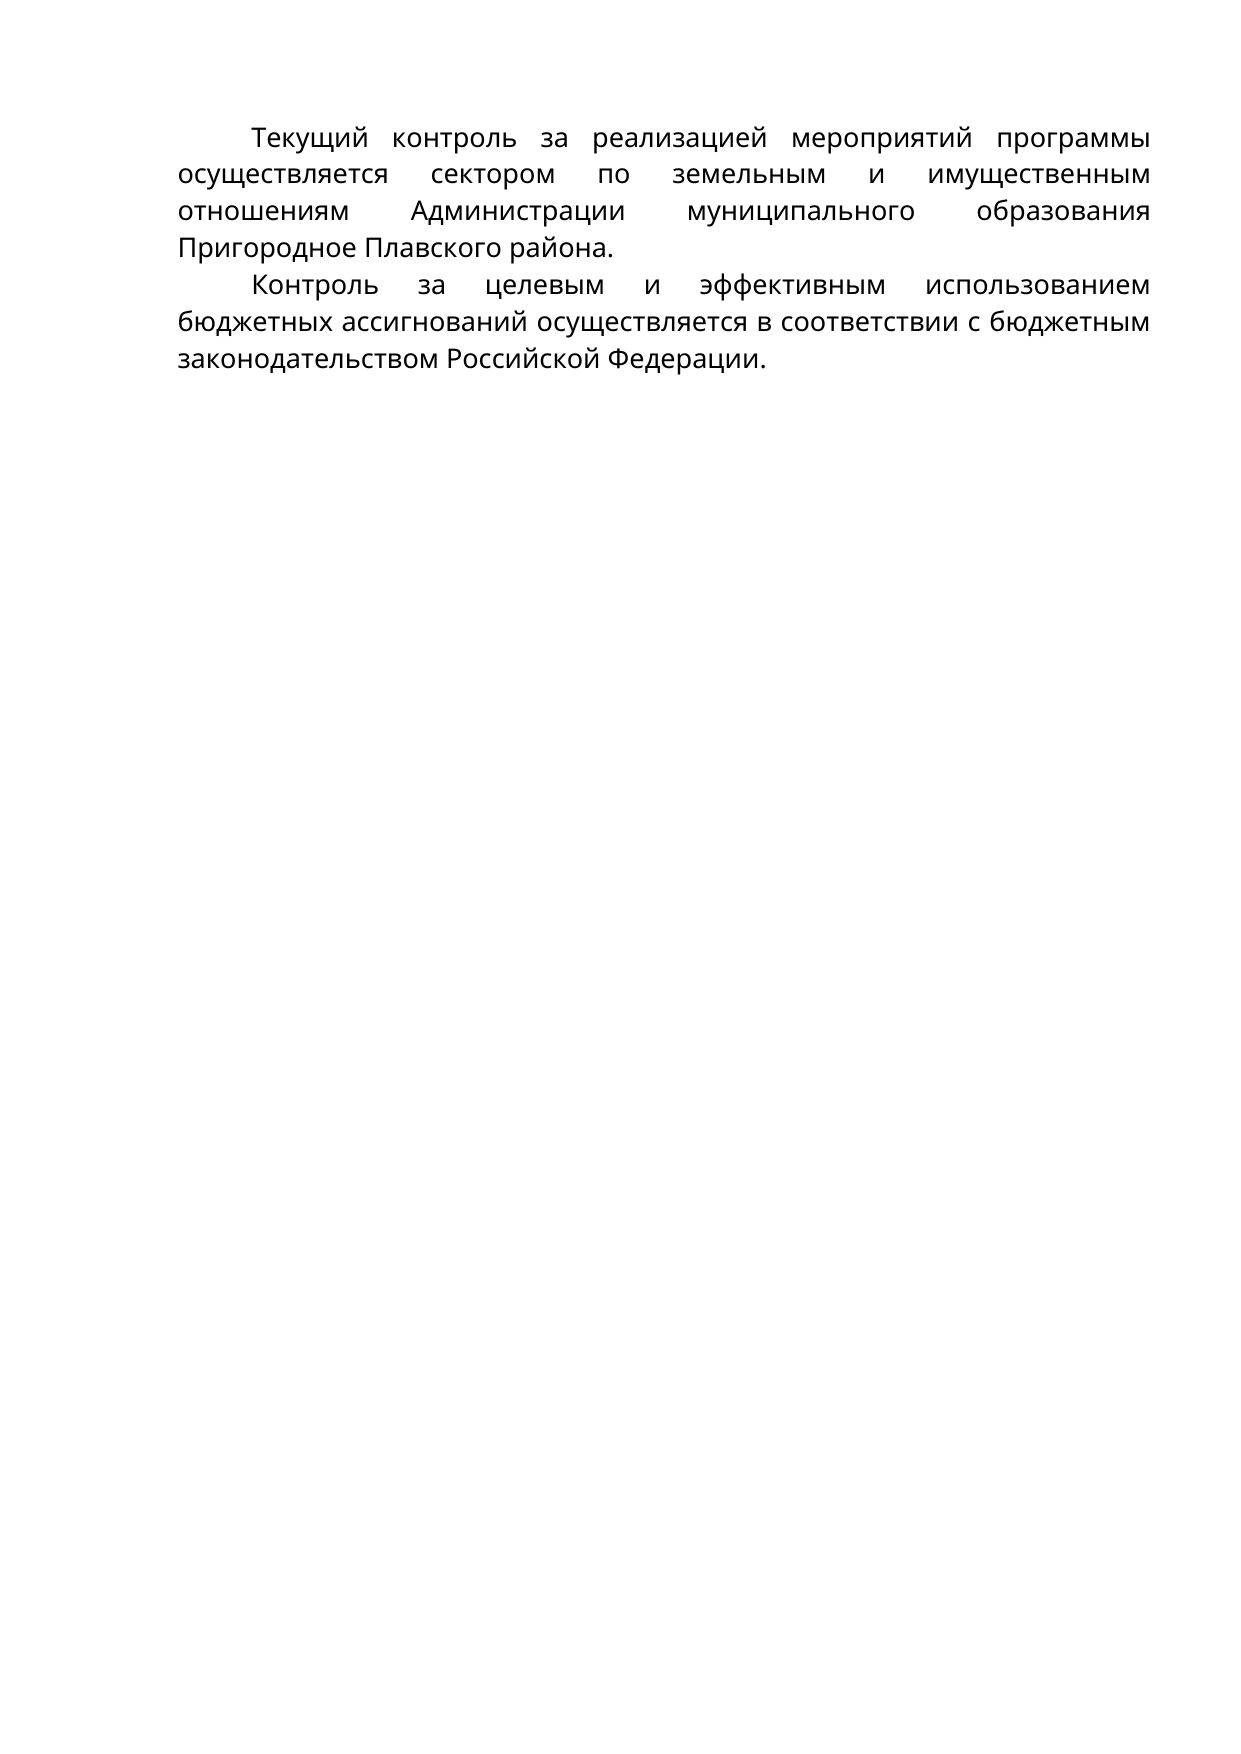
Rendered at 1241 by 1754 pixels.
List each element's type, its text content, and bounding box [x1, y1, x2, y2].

text Контроль за целевым и эффективным использованием бюджетных ассигнований осуществляется в соответствии с бюджетным законодательством Российской Федерации. [177, 266, 1152, 376]
text Текущий контроль за реализацией мероприятий программы осуществляется сектором по земельным и имущественным отношениям Администрации муниципального образования Пригородное Плавского района. [177, 118, 1152, 266]
